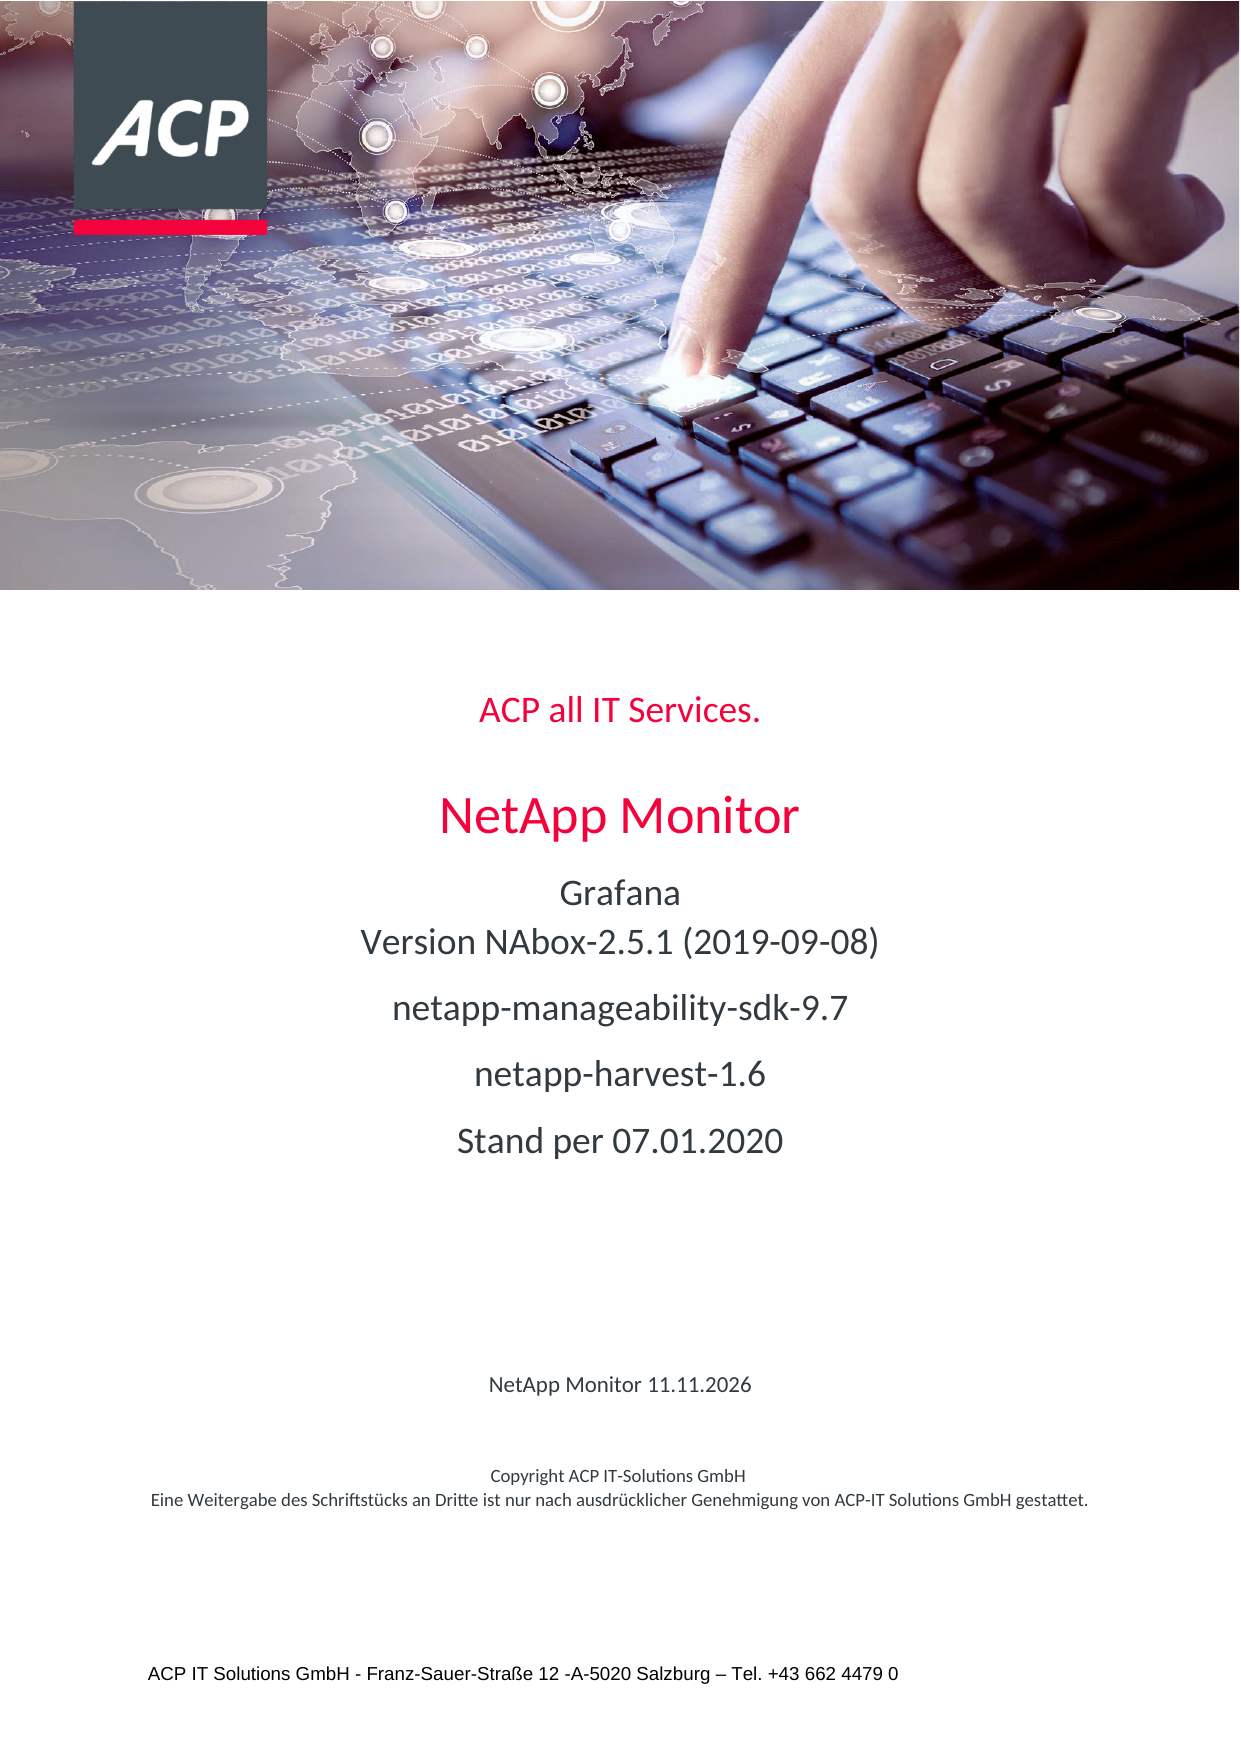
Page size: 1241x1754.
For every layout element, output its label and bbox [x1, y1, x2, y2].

picture [0, 1, 1239, 590]
